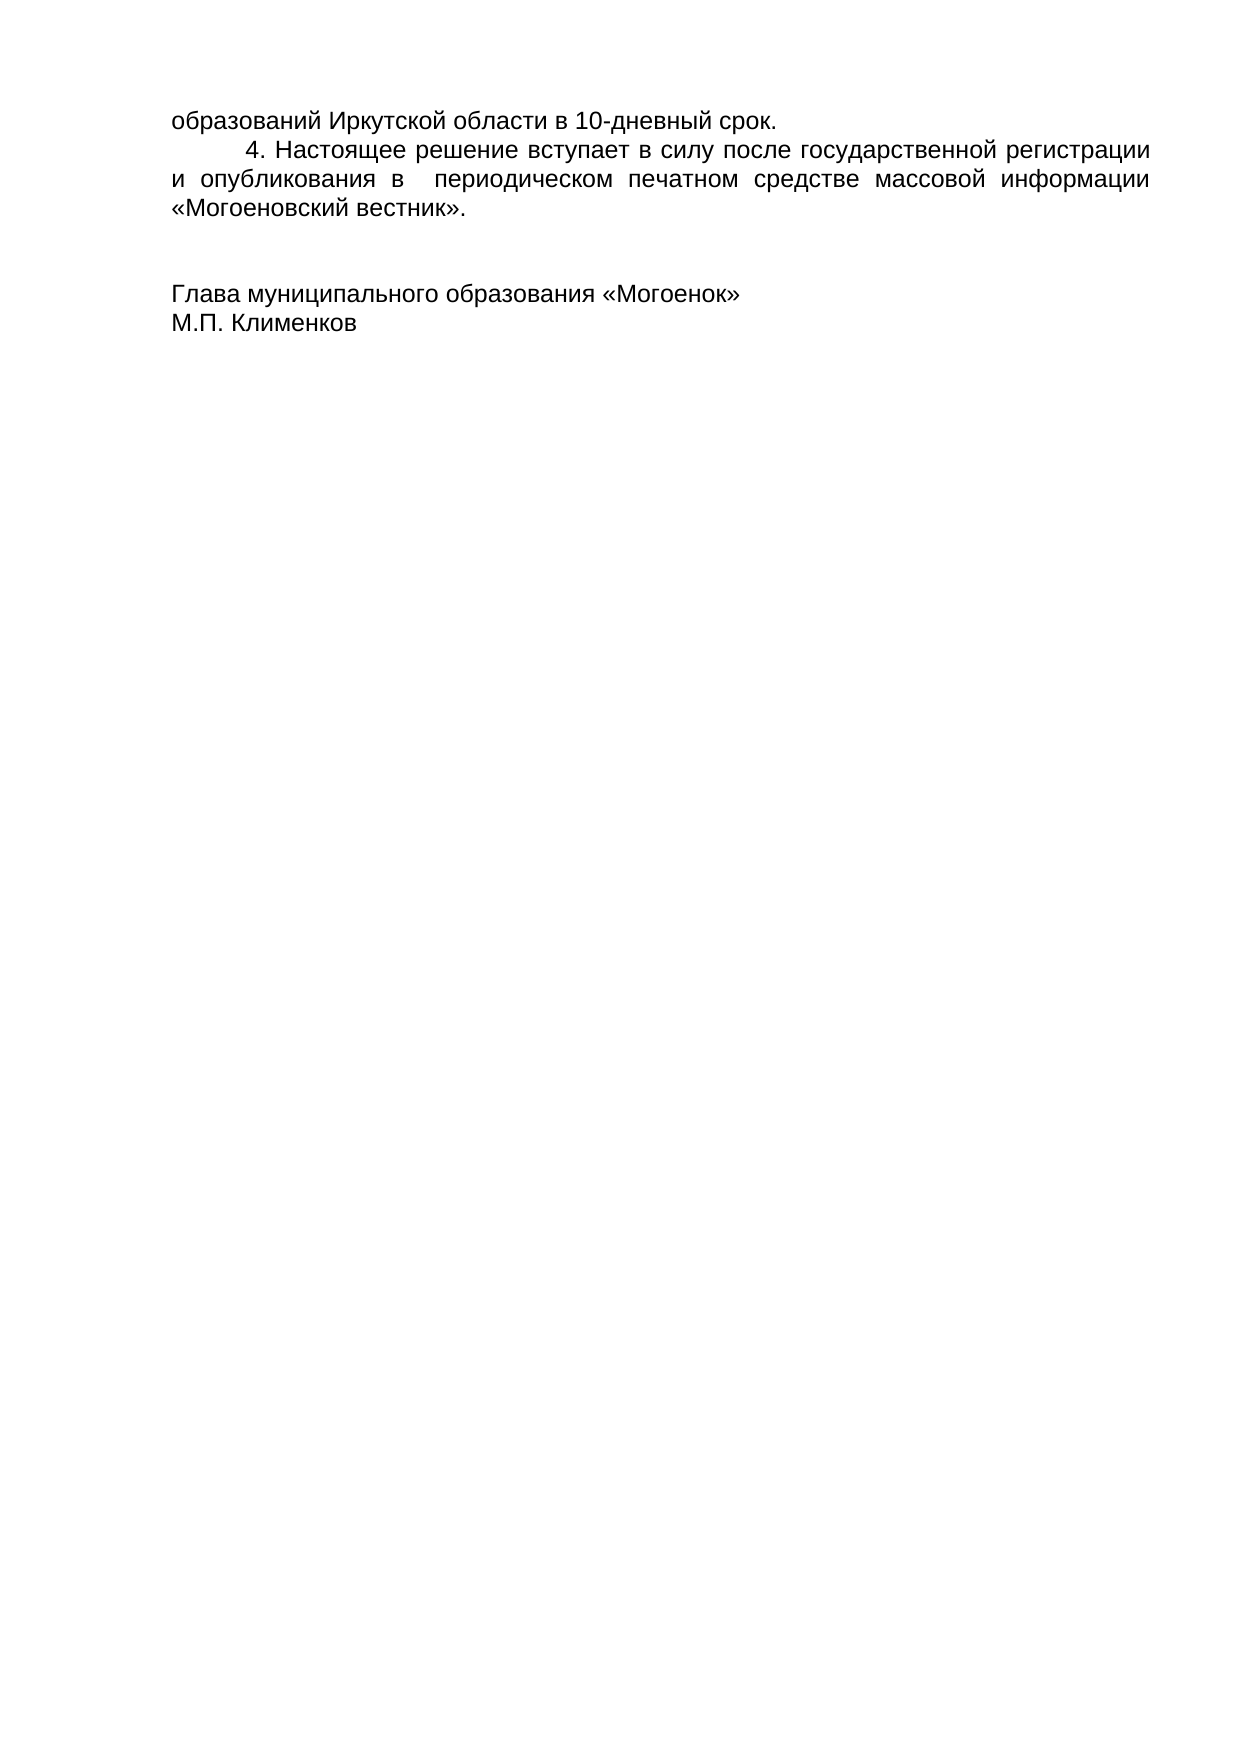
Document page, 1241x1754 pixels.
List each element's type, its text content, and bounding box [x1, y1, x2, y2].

text Глава муниципального образования «Могоенок» [171, 279, 1152, 308]
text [171, 106, 1152, 135]
text М.П. Клименков [171, 308, 1152, 336]
text 4. Настоящее решение вступает в силу после государственной регистрации и опубликования в периодическом печатном средстве массовой информации «Могоеновский вестник». [171, 135, 1152, 221]
